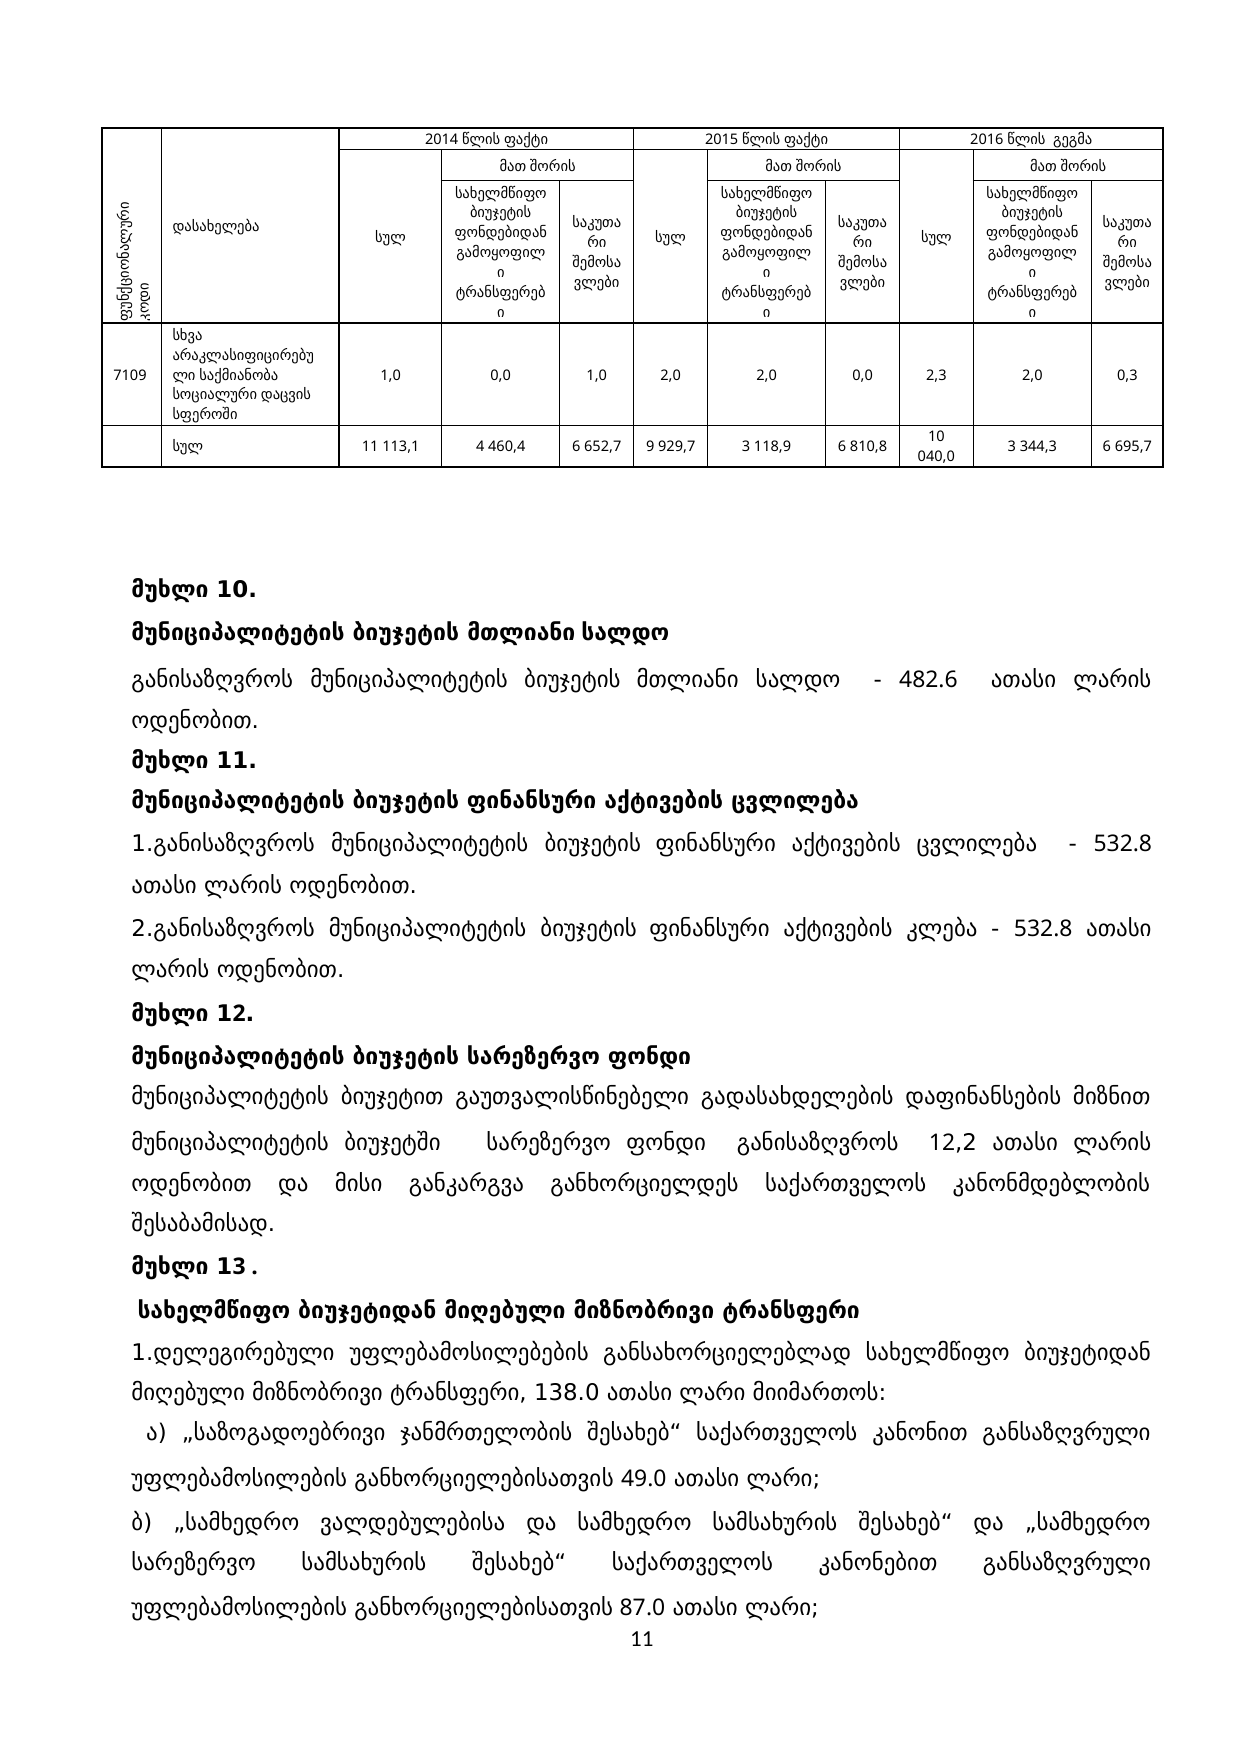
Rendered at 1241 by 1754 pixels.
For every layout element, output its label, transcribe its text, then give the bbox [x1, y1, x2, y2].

text მუხლი 12. [131, 997, 1152, 1028]
text 1.დელეგირებული უფლებამოსილებების განსახორციელებლად სახელმწიფო ბიუჯეტიდან მიღებული მიზნობრივი ტრანსფერი, 138.0 ათასი ლარი მიიმართოს: [131, 1339, 1152, 1406]
table_header ფუნქციონალური კოდი [103, 129, 161, 322]
table_cell 1,0 [560, 324, 633, 425]
table_cell 0,0 [826, 324, 899, 425]
table_cell 6 695,7 [1092, 426, 1162, 466]
text მუნიციპალიტეტის ბიუჯეტის სარეზერვო ფონდი [131, 1043, 1152, 1070]
text განისაზღვროს მუნიციპალიტეტის ბიუჯეტის მთლიანი სალდო - 482.6 ათასი ლარის ოდენობით. [131, 663, 1152, 734]
table_cell სხვა არაკლასიფიცირებული საქმიანობა სოციალური დაცვის სფეროში [162, 324, 338, 425]
table_cell 2,3 [900, 324, 973, 425]
text 1.განისაზღვროს მუნიციპალიტეტის ბიუჯეტის ფინანსური აქტივების ცვლილება - 532.8 ათასი ლარის ოდენობით. [131, 827, 1152, 899]
table_cell 0,0 [442, 324, 559, 425]
table_cell საკუთარი შემოსავლები [826, 181, 899, 322]
table_cell 9 929,7 [634, 426, 707, 466]
table_cell მათ შორის [708, 150, 899, 180]
text მუნიციპალიტეტის ბიუჯეტის ფინანსური აქტივების ცვლილება [131, 787, 1152, 814]
table_cell სულ [900, 150, 973, 322]
table_cell სულ [340, 150, 441, 322]
table_cell 2,0 [974, 324, 1091, 425]
table_cell სახელმწიფო ბიუჯეტის ფონდებიდან გამოყოფილი ტრანსფერები [974, 181, 1091, 322]
table_cell 4 460,4 [442, 426, 559, 466]
table_cell სულ [162, 426, 338, 466]
text ა) „საზოგადოებრივი ჯანმრთელობის შესახებ“ საქართველოს კანონით განსაზღვრული უფლებამოსილების განხორციელებისათვის 49.0 ათასი ლარი; [131, 1419, 1152, 1493]
text მუხლი 13 . [131, 1250, 1152, 1282]
text მუნიციპალიტეტის ბიუჯეტის მთლიანი სალდო [131, 616, 1152, 647]
table_cell სახელმწიფო ბიუჯეტის ფონდებიდან გამოყოფილი ტრანსფერები [442, 181, 559, 322]
text სახელმწიფო ბიუჯეტიდან მიღებული მიზნობრივი ტრანსფერი [131, 1297, 1152, 1324]
table_header 2016 წლის გეგმა [900, 129, 1162, 149]
table_cell 11 113,1 [340, 426, 441, 466]
table_cell სულ [634, 150, 707, 322]
table_cell საკუთარი შემოსავლები [560, 181, 633, 322]
text 2.განისაზღვროს მუნიციპალიტეტის ბიუჯეტის ფინანსური აქტივების კლება - 532.8 ათასი ლარის ოდენობით. [131, 912, 1152, 983]
table_cell 2,0 [634, 324, 707, 425]
table_header დასახელება [162, 129, 338, 322]
table_cell მათ შორის [442, 150, 633, 180]
table_cell საკუთარი შემოსავლები [1092, 181, 1162, 322]
table_cell 10 040,0 [900, 426, 973, 466]
table_header 2015 წლის ფაქტი [634, 129, 899, 149]
table_cell [103, 426, 161, 466]
table_header 2014 წლის ფაქტი [340, 129, 633, 149]
text მუნიციპალიტეტის ბიუჯეტით გაუთვალისწინებელი გადასახდელების დაფინანსების მიზნით მუნიციპალიტეტის ბიუჯეტში სარეზერვო ფონდი განისაზღვროს 12,2 ათასი ლარის ოდენობით და მისი განკარგვა განხორციელდეს საქართველოს კანონმდებლობის შესაბამისად. [131, 1083, 1152, 1237]
text მუხლი 10. [131, 576, 1152, 603]
table_cell სახელმწიფო ბიუჯეტის ფონდებიდან გამოყოფილი ტრანსფერები [708, 181, 825, 322]
table_cell 3 118,9 [708, 426, 825, 466]
table_cell 1,0 [340, 324, 441, 425]
table_cell 6 810,8 [826, 426, 899, 466]
table_cell 7109 [103, 324, 161, 425]
table_cell 6 652,7 [560, 426, 633, 466]
text მუხლი 11. [131, 747, 1152, 774]
text ბ) „სამხედრო ვალდებულებისა და სამხედრო სამსახურის შესახებ“ და „სამხედრო სარეზერვო სამსახურის შესახებ“ საქართველოს კანონებით განსაზღვრული უფლებამოსილების განხორციელებისათვის 87.0 ათასი ლარი; [131, 1509, 1152, 1622]
table_cell 0,3 [1092, 324, 1162, 425]
table_cell 2,0 [708, 324, 825, 425]
table_cell 3 344,3 [974, 426, 1091, 466]
table_cell მათ შორის [974, 150, 1162, 180]
